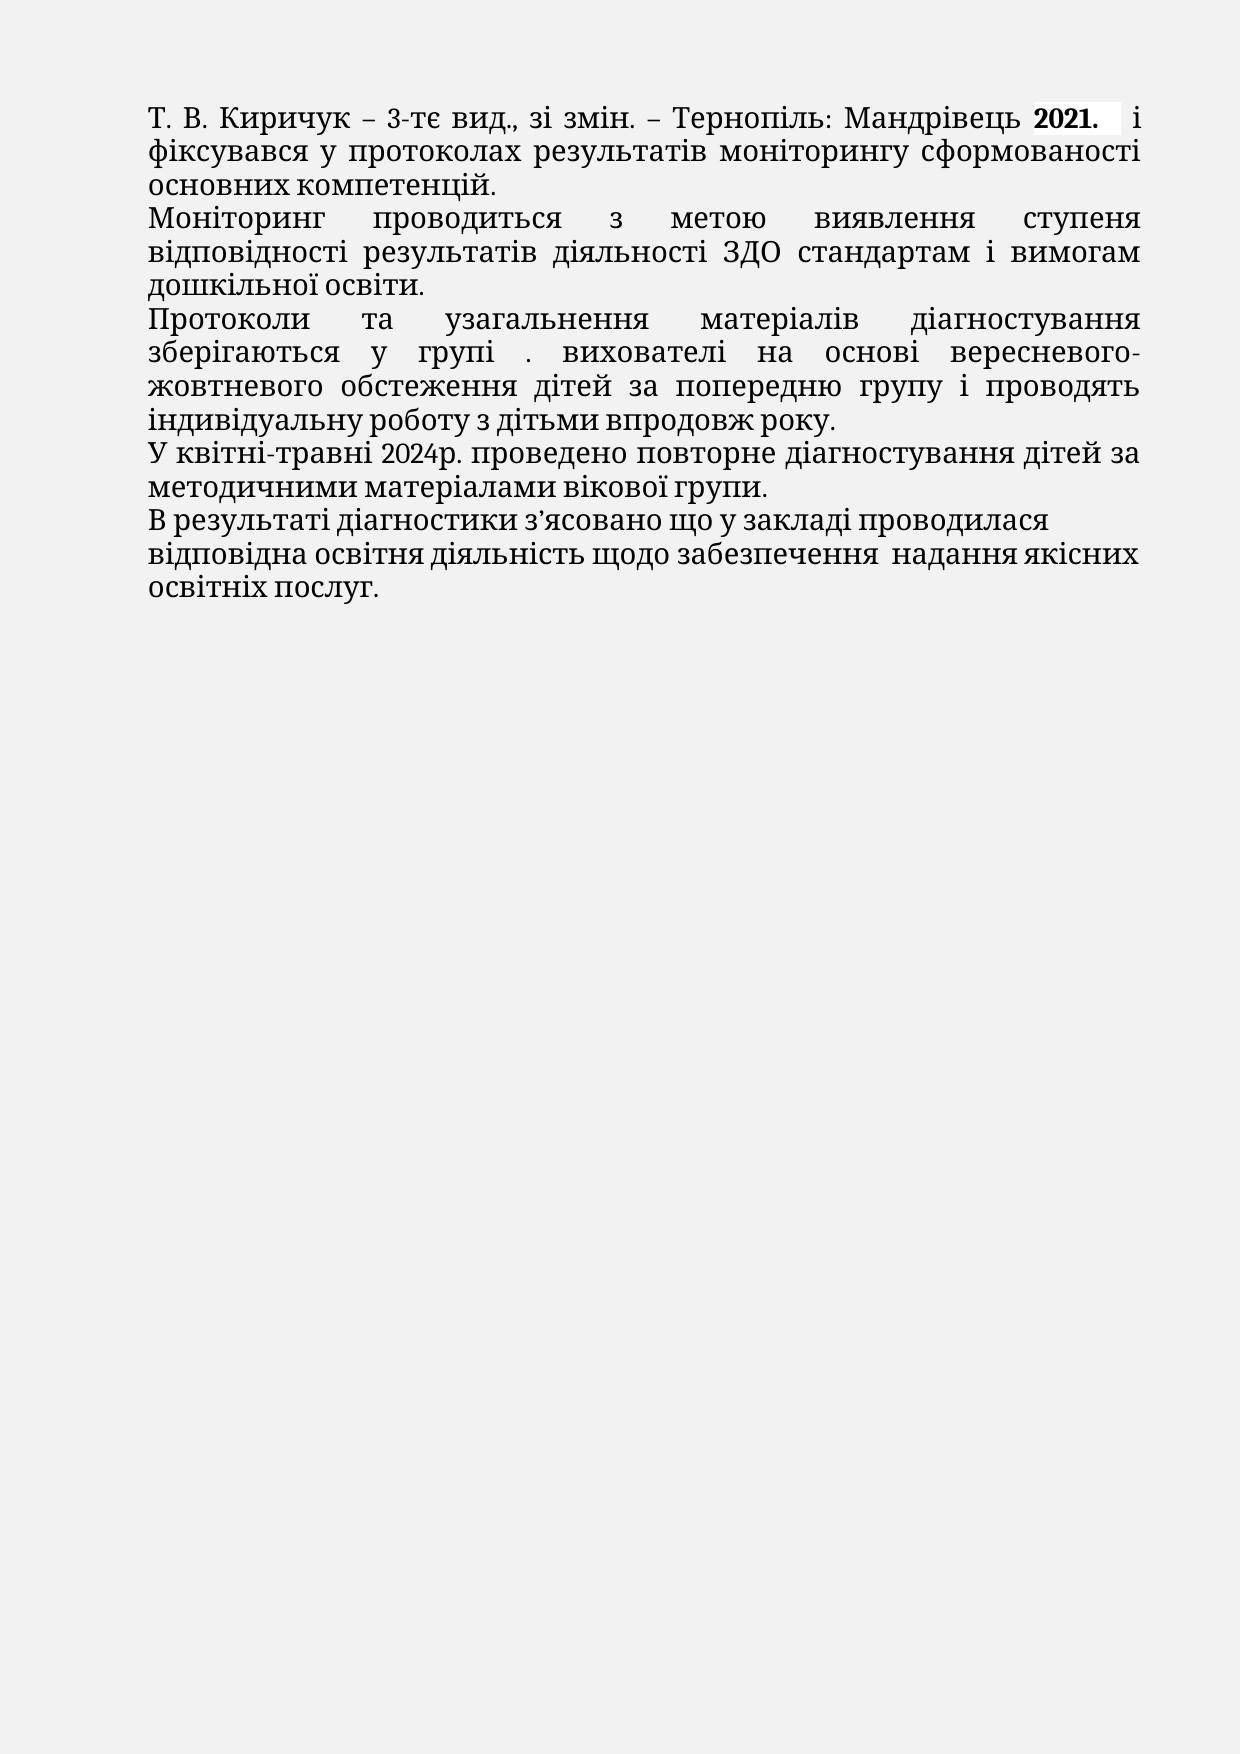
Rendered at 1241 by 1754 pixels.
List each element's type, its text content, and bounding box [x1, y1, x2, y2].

text В результаті діагностики з’ясовано що у закладі проводилася відповідна освітня діяльність щодо забезпечення надання якісних освітніх послуг. [148, 504, 1141, 605]
text Протоколи та узагальнення матеріалів діагностування зберігаються у групі . вихователі на основі вересневого-жовтневого обстеження дітей за попередню групу і проводять індивідуальну роботу з дітьми впродовж року. [148, 303, 1141, 437]
text Моніторинг проводиться з метою виявлення ступеня відповідності результатів діяльності ЗДО стандартам і вимогам дошкільної освіти. [148, 202, 1141, 303]
text У квітні-травні 2024р. проведено повторне діагностування дітей за методичними матеріалами вікової групи. [148, 437, 1141, 504]
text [148, 102, 1141, 202]
